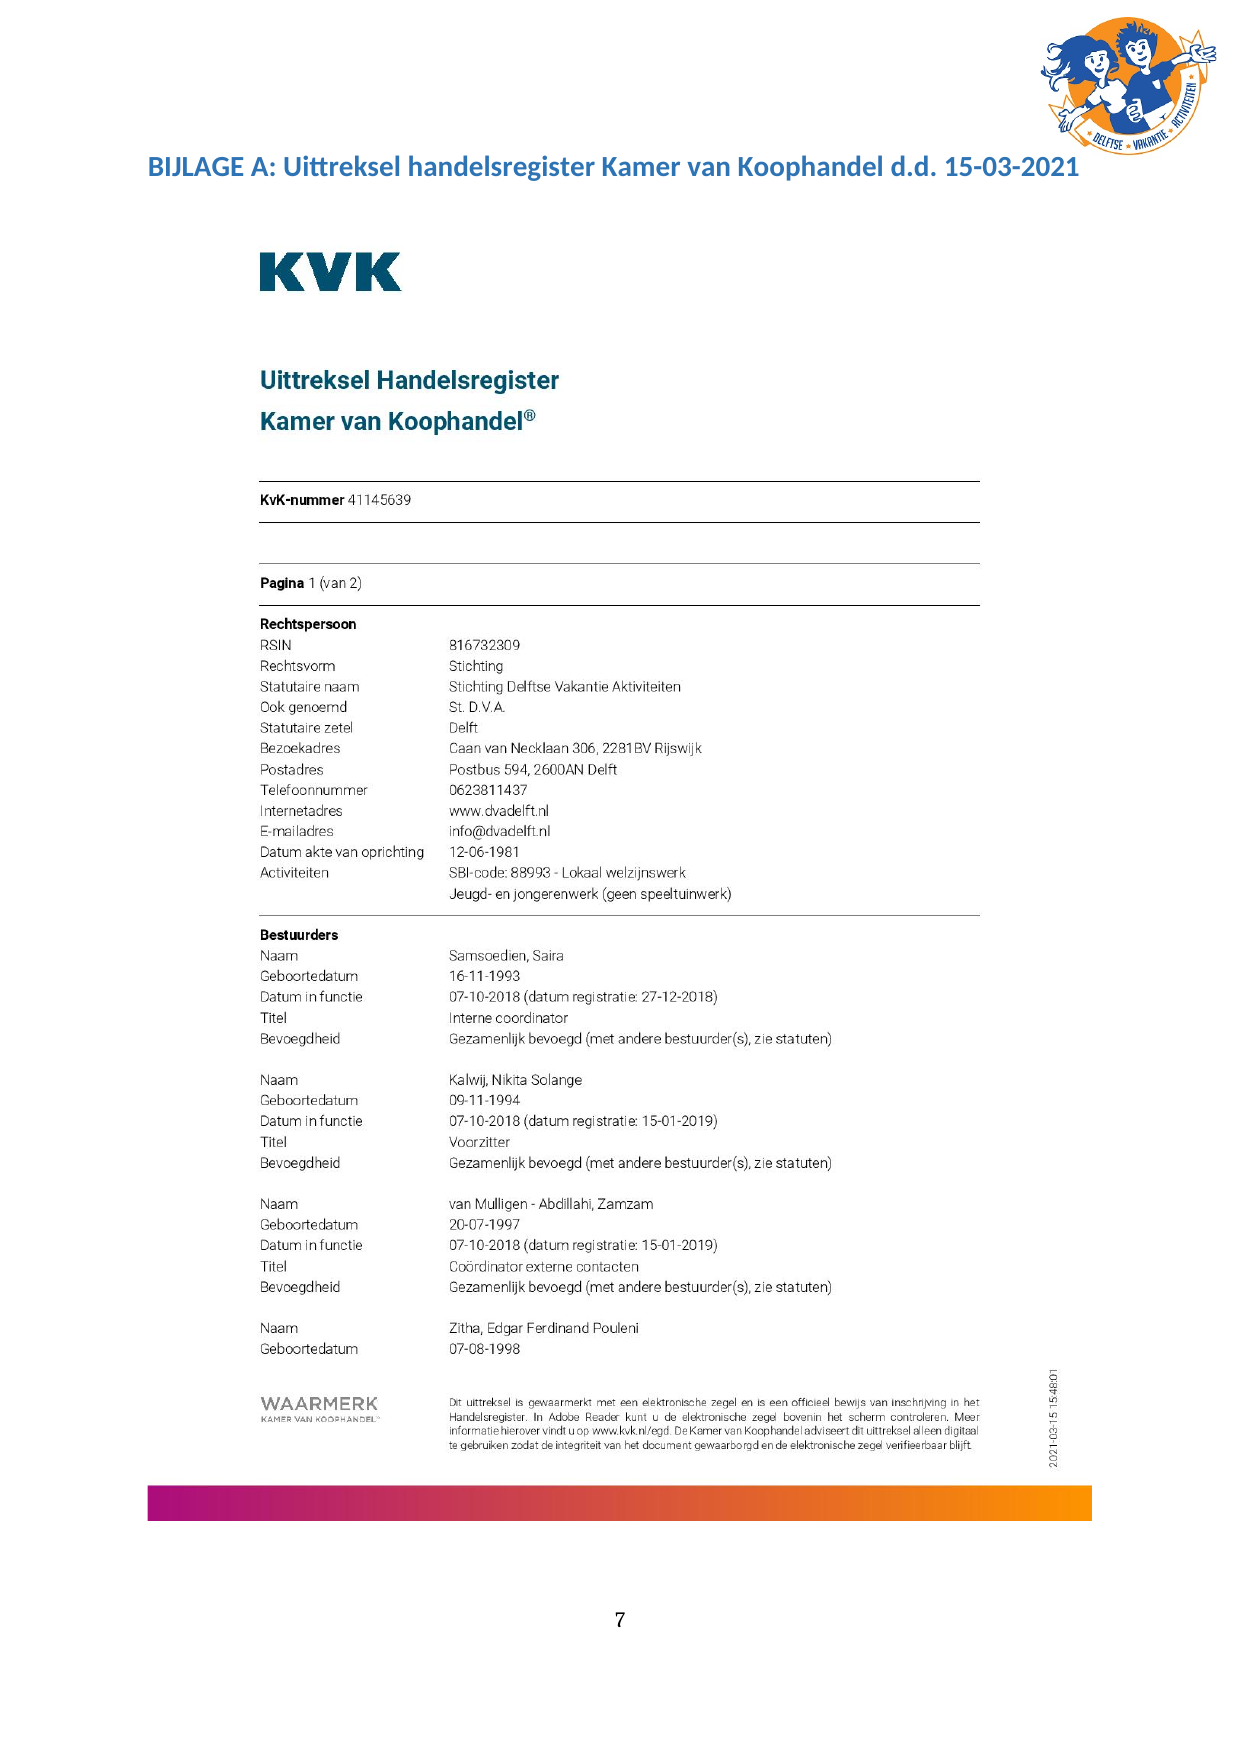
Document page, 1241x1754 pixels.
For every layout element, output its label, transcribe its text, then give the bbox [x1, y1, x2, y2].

picture [147, 186, 1092, 1521]
subtitle BIJLAGE A: Uittreksel handelsregister Kamer van Koophandel d.d. 15-03-2021 [148, 148, 1093, 183]
picture [1040, 17, 1217, 163]
